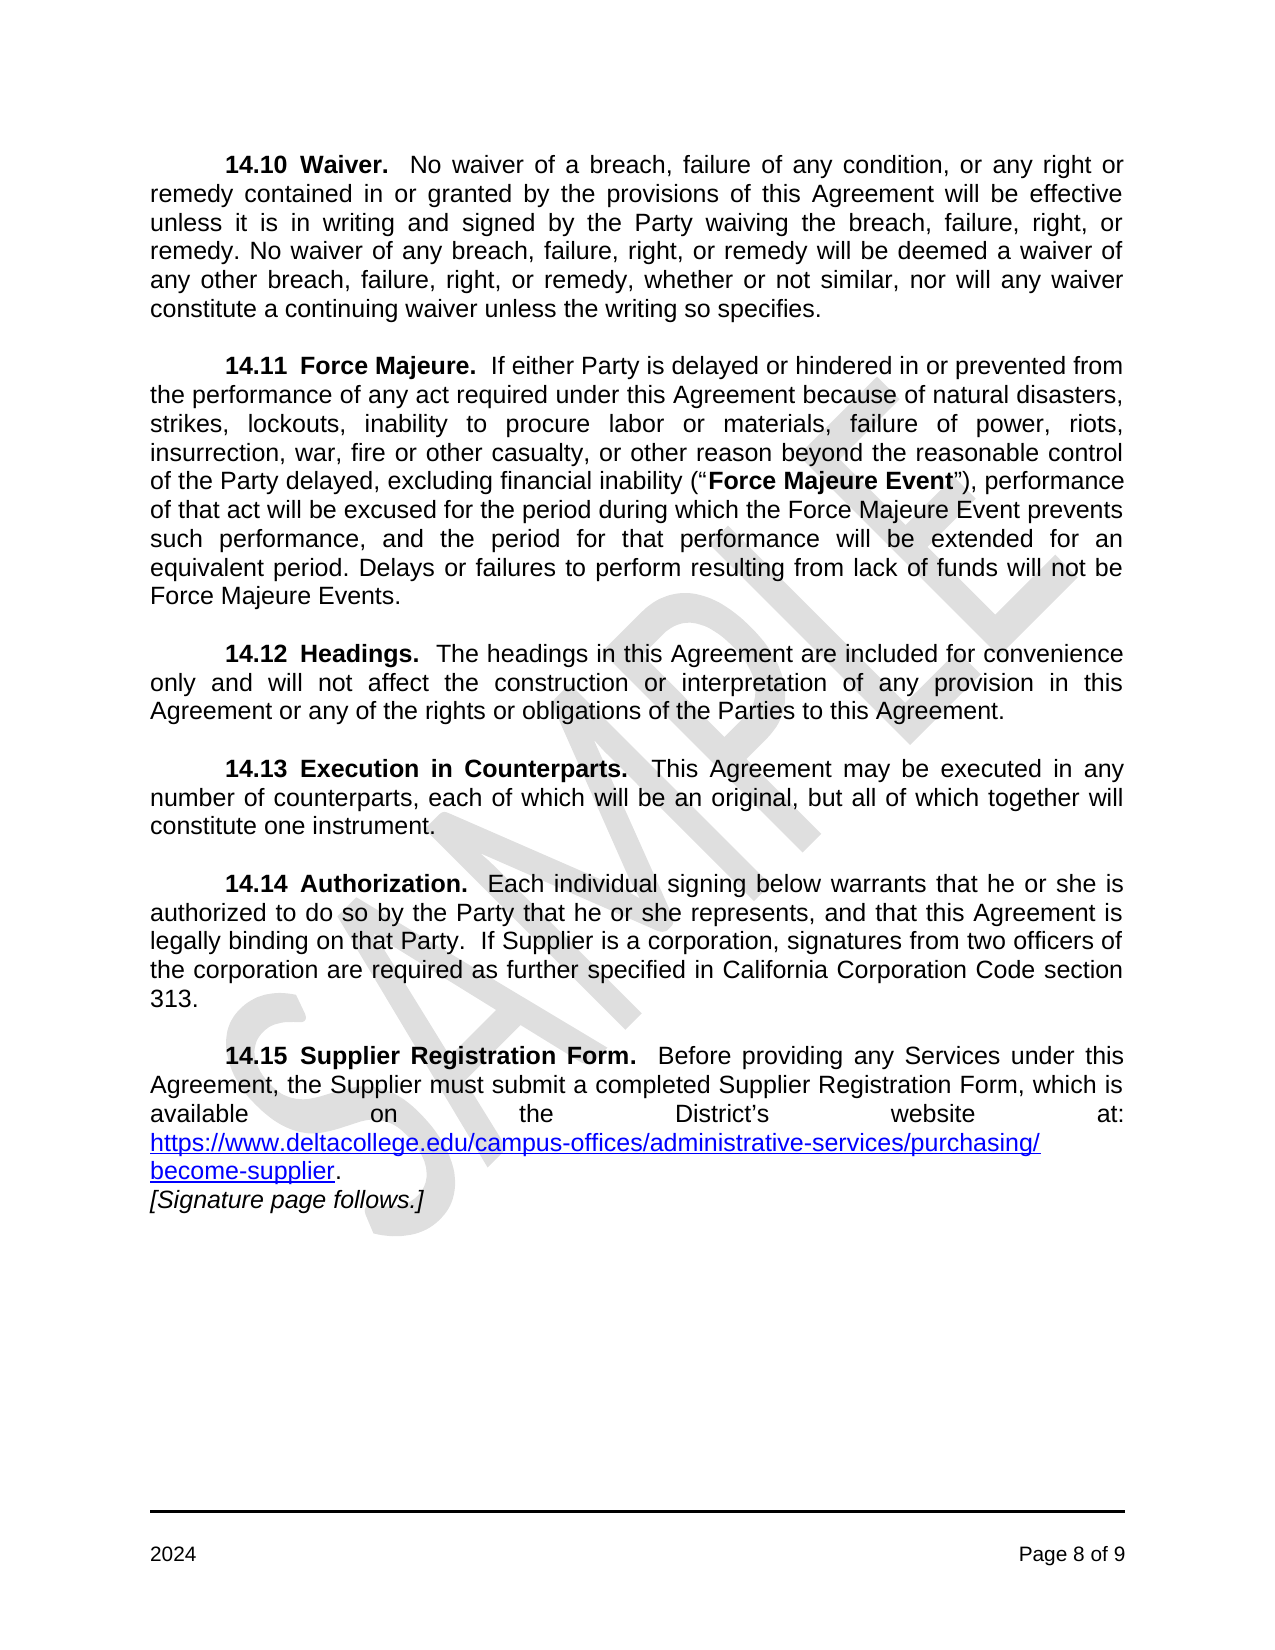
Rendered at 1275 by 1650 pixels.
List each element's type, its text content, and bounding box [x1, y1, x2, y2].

text 14.13 Execution in Counterparts. This Agreement may be executed in any number of counterparts, each of which will be an original, but all of which together will constitute one instrument. [150, 754, 1125, 840]
text 14.11 Force Majeure. If either Party is delayed or hindered in or prevented from the performance of any act required under this Agreement because of natural disasters, strikes, lockouts, inability to procure labor or materials, failure of power, riots, insurrection, war, fire or other casualty, or other reason beyond the reasonable control of the Party delayed, excluding financial inability (“Force Majeure Event”), performance of that act will be excused for the period during which the Force Majeure Event prevents such performance, and the period for that performance will be extended for an equivalent period. Delays or failures to perform resulting from lack of funds will not be Force Majeure Events. [150, 351, 1125, 610]
text 14.14 Authorization. Each individual signing below warrants that he or she is authorized to do so by the Party that he or she represents, and that this Agreement is legally binding on that Party. If Supplier is a corporation, signatures from two officers of the corporation are required as further specified in California Corporation Code section 313. [150, 869, 1125, 1012]
text [Signature page follows.] [150, 1185, 1125, 1214]
text 14.15 Supplier Registration Form. Before providing any Services under this Agreement, the Supplier must submit a completed Supplier Registration Form, which is available on the District’s website at: https://www.deltacollege.edu/campus-offices/administrative-services/purchasing/become-supplier. [150, 1041, 1125, 1185]
text 14.12 Headings. The headings in this Agreement are included for convenience only and will not affect the construction or interpretation of any provision in this Agreement or any of the rights or obligations of the Parties to this Agreement. [150, 639, 1125, 725]
text 14.10 Waiver. No waiver of a breach, failure of any condition, or any right or remedy contained in or granted by the provisions of this Agreement will be effective unless it is in writing and signed by the Party waiving the breach, failure, right, or remedy. No waiver of any breach, failure, right, or remedy will be deemed a waiver of any other breach, failure, right, or remedy, whether or not similar, nor will any waiver constitute a continuing waiver unless the writing so specifies. [150, 150, 1125, 322]
